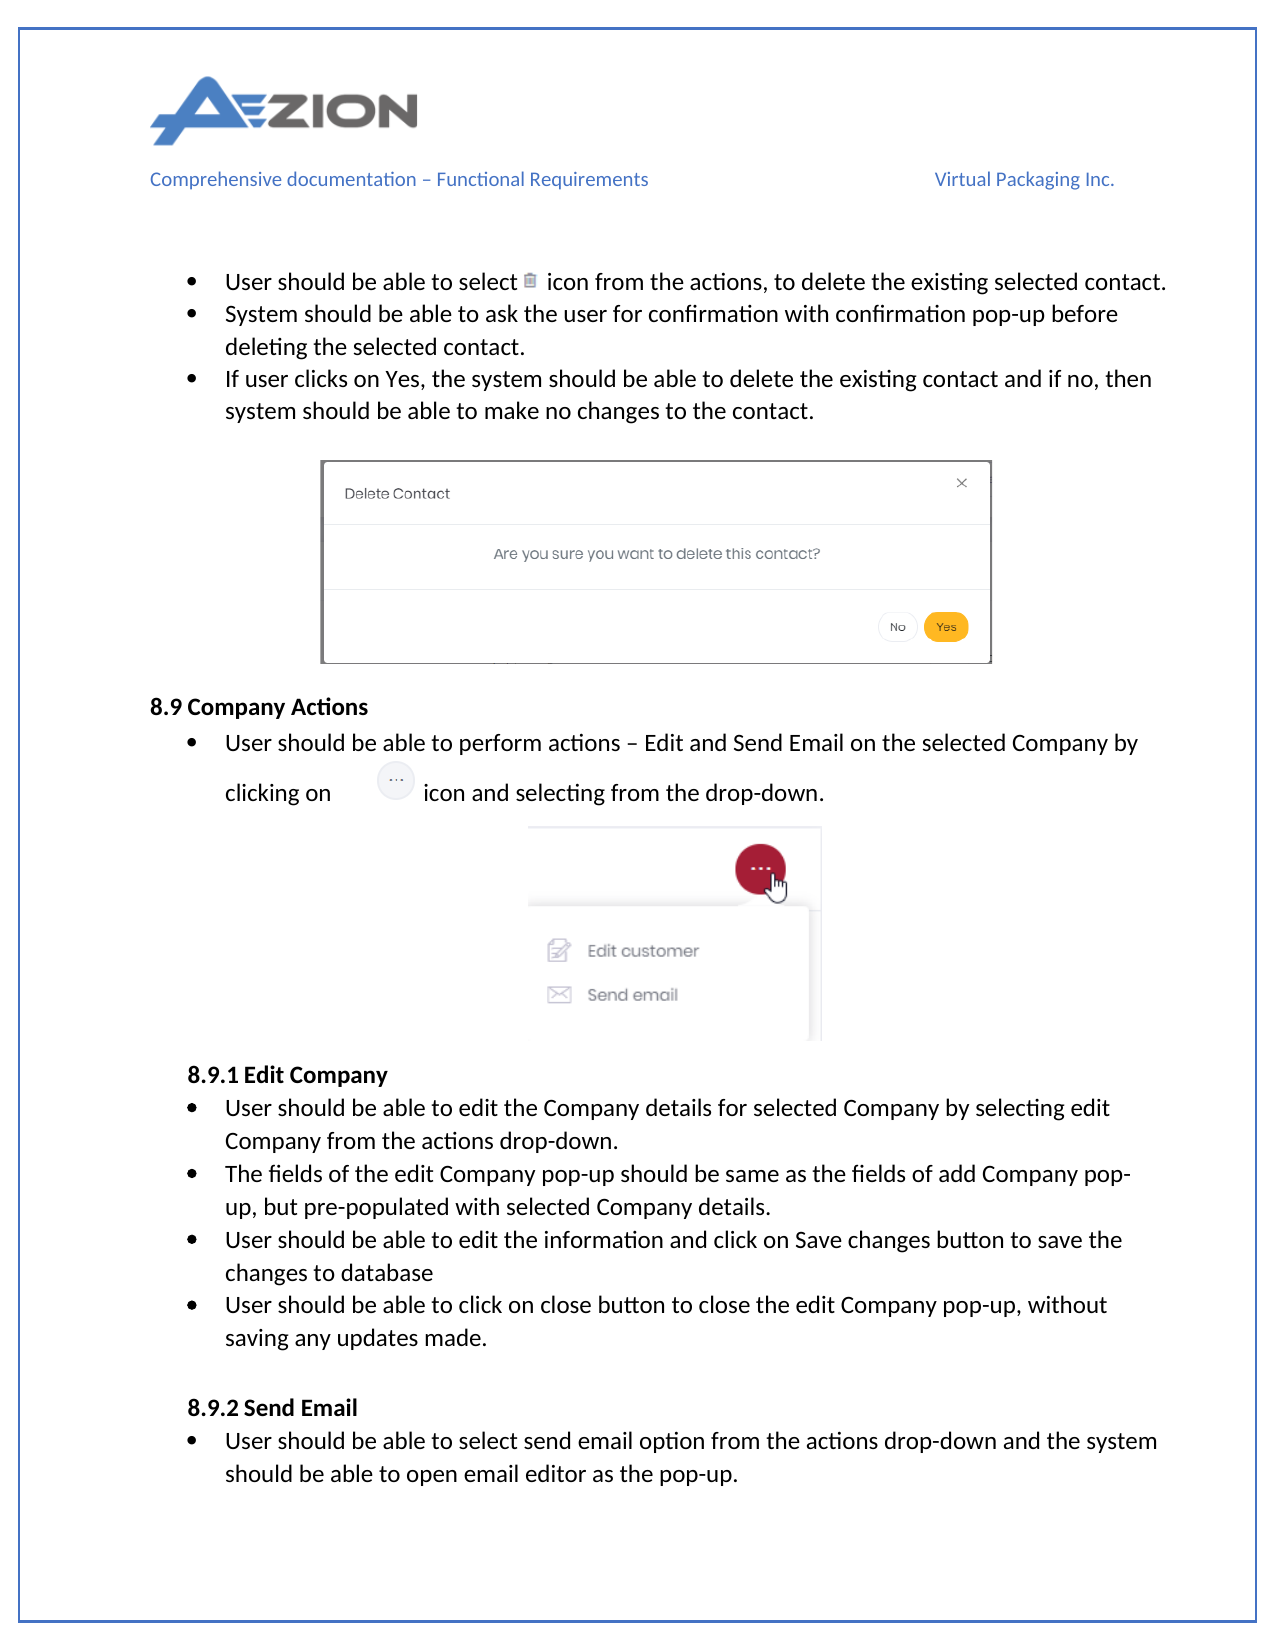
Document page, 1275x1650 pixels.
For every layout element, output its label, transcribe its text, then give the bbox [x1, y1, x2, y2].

subtitle Send Email [187, 1392, 1162, 1423]
picture [150, 75, 418, 147]
list User should be able to edit the Company details for selected Company by selecting edit Company from the actions drop-down. [187, 1092, 1162, 1156]
subtitle Company Actions [150, 691, 1162, 721]
picture [320, 460, 993, 664]
picture [523, 270, 541, 291]
list User should be able to perform actions – Edit and Send Email on the selected Company by clicking on icon and selecting from the drop-down. [187, 728, 1162, 807]
list User should be able to edit the information and click on Save changes button to save the changes to database [187, 1224, 1162, 1287]
list The fields of the edit Company pop-up should be same as the fields of add Company pop-up, but pre-populated with selected Company details. [187, 1158, 1162, 1221]
list System should be able to ask the user for confirmation with confirmation pop-up before deleting the selected contact. [187, 299, 1162, 361]
subtitle Edit Company [187, 1059, 1162, 1090]
list User should be able to select send email option from the actions drop-down and the system should be able to open email editor as the pop-up. [187, 1425, 1162, 1489]
list If user clicks on Yes, the system should be able to delete the existing contact and if no, then system should be able to make no changes to the contact. [187, 363, 1162, 426]
picture [375, 760, 418, 802]
picture [528, 826, 822, 1041]
list User should be able to click on close button to close the edit Company pop-up, without saving any updates made. [187, 1289, 1162, 1353]
list User should be able to select icon from the actions, to delete the existing selected contact. [187, 266, 1181, 297]
